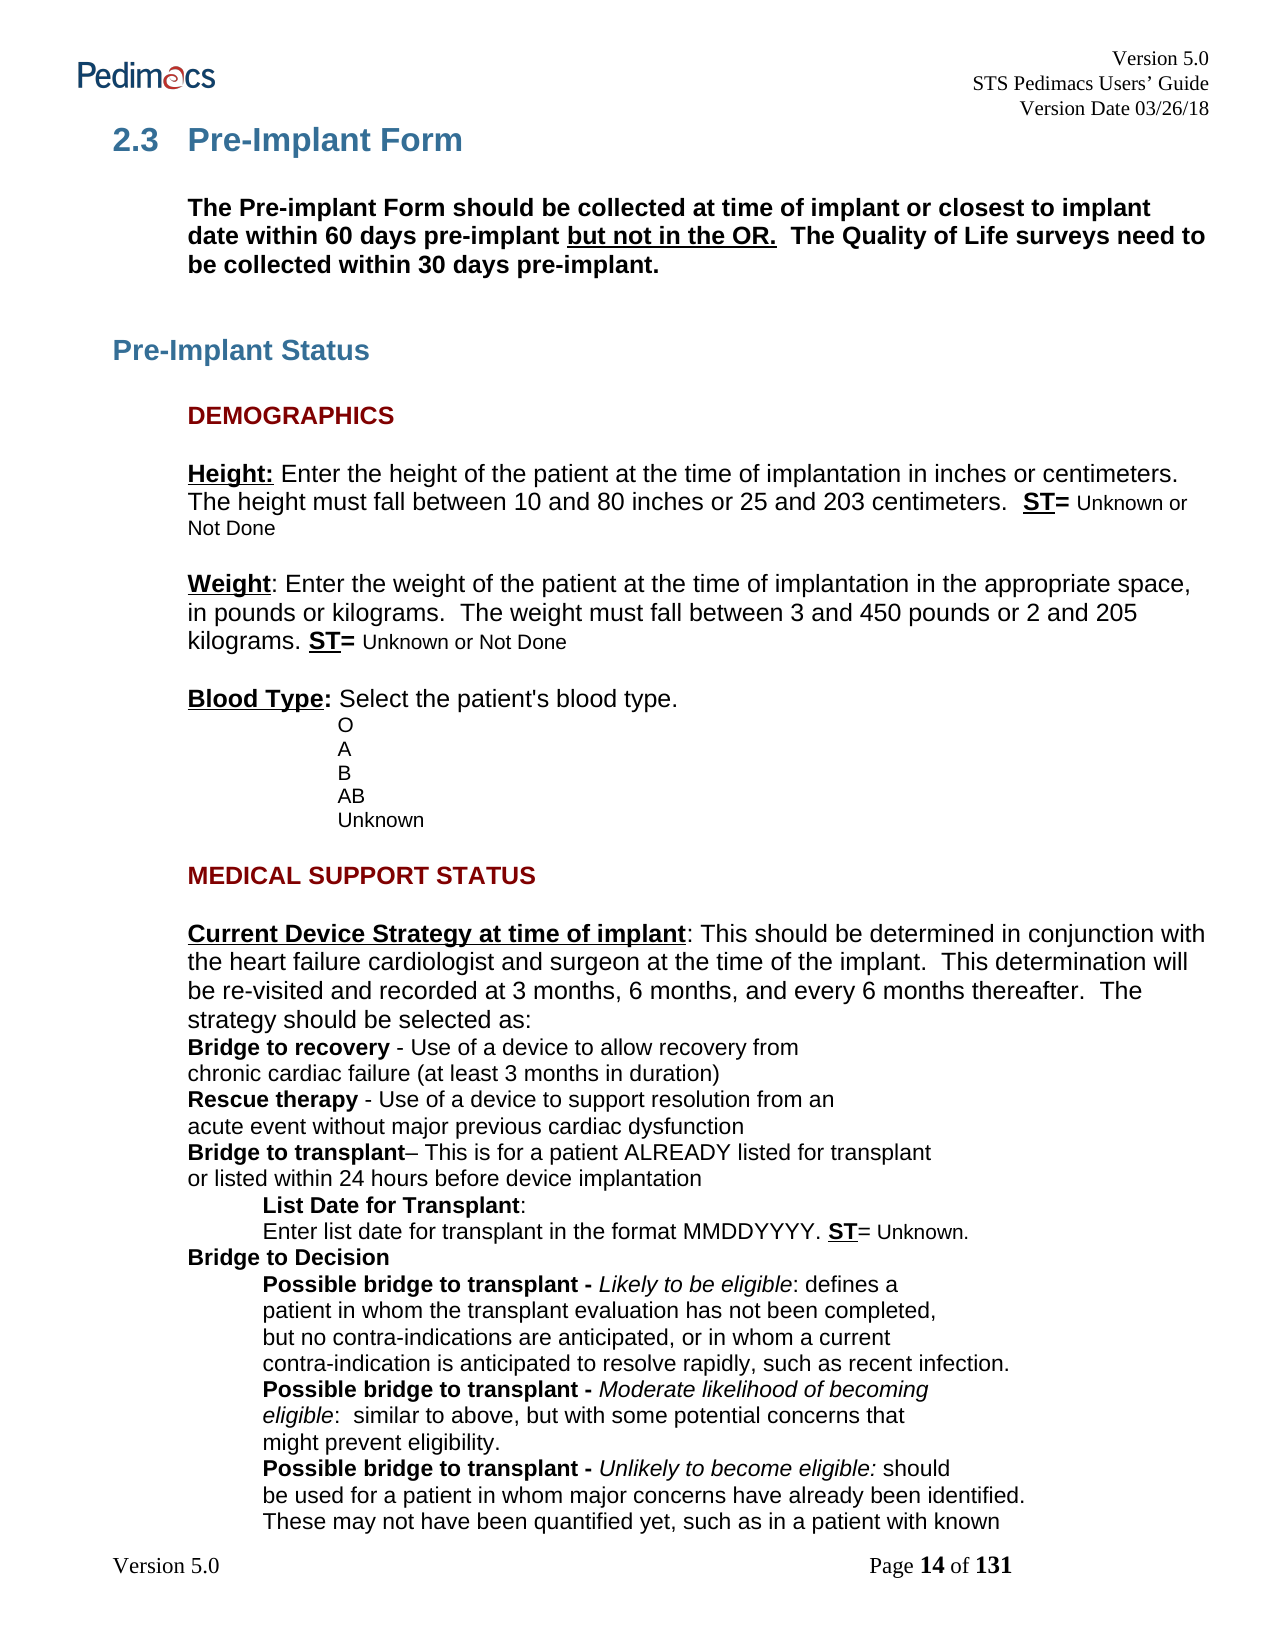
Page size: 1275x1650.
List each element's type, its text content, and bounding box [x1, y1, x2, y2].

text Weight: Enter the weight of the patient at the time of implantation in the appropriate space, in pounds or kilograms. The weight must fall between 3 and 450 pounds or 2 and 205 kilograms. ST= Unknown or Not Done [187, 569, 1209, 655]
text List Date for Transplant: [187, 1192, 1209, 1218]
subtitle Pre-Implant Status [112, 332, 1209, 366]
text be used for a patient in whom major concerns have already been identified. [262, 1482, 1209, 1508]
text Blood Type: Select the patient's blood type. [187, 684, 1209, 712]
text Possible bridge to transplant - Likely to be eligible: defines a [262, 1271, 1209, 1297]
text Possible bridge to transplant - Unlikely to become eligible: should [262, 1455, 1209, 1482]
text Rescue therapy - Use of a device to support resolution from an [187, 1086, 1209, 1113]
text Bridge to recovery - Use of a device to allow recovery from [187, 1033, 1209, 1060]
text O [187, 712, 1209, 736]
text patient in whom the transplant evaluation has not been completed, [262, 1297, 1209, 1323]
text Height: Enter the height of the patient at the time of implantation in inches or centimeters. The height must fall between 10 and 80 inches or 25 and 203 centimeters. ST= Unknown or Not Done [187, 458, 1209, 540]
picture [62, 56, 241, 96]
text MEDICAL SUPPORT STATUS [187, 861, 1209, 890]
text Unknown [187, 808, 1209, 832]
text A [187, 736, 1209, 760]
text Enter list date for transplant in the format MMDDYYYY. ST= Unknown. [187, 1218, 1209, 1244]
text These may not have been quantified yet, such as in a patient with known [262, 1508, 1209, 1534]
text Bridge to Decision [187, 1244, 1209, 1271]
text but no contra-indications are anticipated, or in whom a current [262, 1323, 1209, 1350]
subtitle 2.3 Pre-Implant Form [112, 120, 1209, 158]
text DEMOGRAPHICS [187, 401, 1209, 430]
text eligible: similar to above, but with some potential concerns that [262, 1402, 1209, 1429]
text The Pre-implant Form should be collected at time of implant or closest to implant date within 60 days pre-implant but not in the OR. The Quality of Life surveys need to be collected within 30 days pre-implant. [187, 192, 1209, 279]
text Current Device Strategy at time of implant: This should be determined in conjunction with the heart failure cardiologist and surgeon at the time of the implant. This determination will be re-visited and recorded at 3 months, 6 months, and every 6 months thereafter. The strategy should be selected as: [187, 918, 1209, 1033]
text might prevent eligibility. [262, 1429, 1209, 1455]
text contra-indication is anticipated to resolve rapidly, such as recent infection. [262, 1350, 1209, 1376]
text chronic cardiac failure (at least 3 months in duration) [187, 1060, 1209, 1086]
text AB [187, 784, 1209, 808]
text B [187, 760, 1209, 784]
text acute event without major previous cardiac dysfunction [187, 1113, 1209, 1139]
text Possible bridge to transplant - Moderate likelihood of becoming [262, 1376, 1209, 1402]
text or listed within 24 hours before device implantation [187, 1165, 1209, 1192]
text Bridge to transplant– This is for a patient ALREADY listed for transplant [187, 1139, 1209, 1165]
